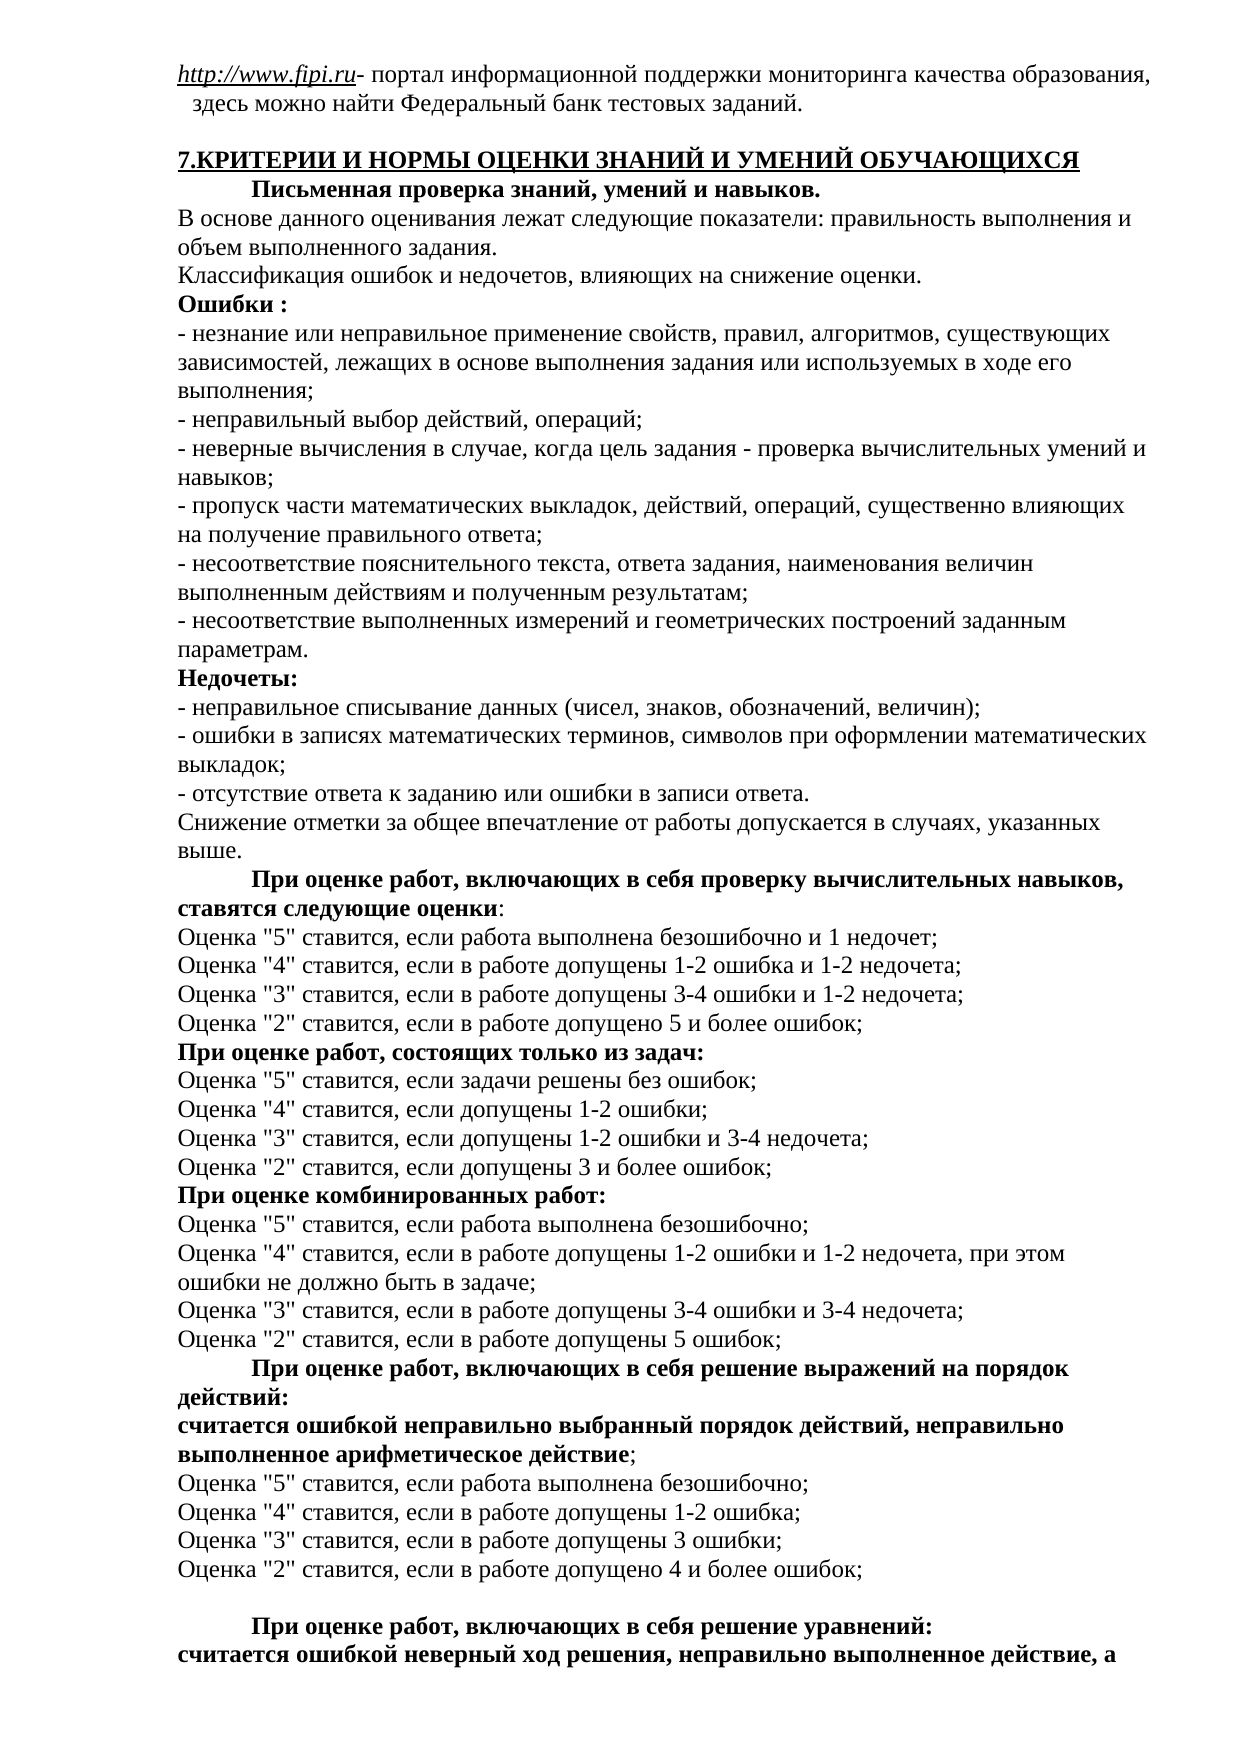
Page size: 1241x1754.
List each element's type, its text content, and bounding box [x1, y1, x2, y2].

text http://www.fipi.ru- портал информационной поддержки мониторинга качества образования, здесь можно найти Федеральный банк тестовых заданий. [177, 59, 1152, 117]
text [177, 1611, 1152, 1668]
text 7.Критерии и нормы оценки знаний и умений обучающихся [177, 145, 1152, 174]
text При оценке работ, включающих в себя проверку вычислительных навыков, ставятся следующие оценки: Оценка "5" ставится, если работа выполнена безошибочно и 1 недочет; Оценка "4" ставится, если в работе допущены 1-2 ошибка и 1-2 недочета; Оценка "3" ставится, если в работе допущены 3-4 ошибки и 1-2 недочета; Оценка "2" ставится, если в работе допущено 5 и более ошибок; При оценке работ, состоящих только из задач: Оценка "5" ставится, если задачи решены без ошибок; Оценка "4" ставится, если допущены 1-2 ошибки; Оценка "3" ставится, если допущены 1-2 ошибки и 3-4 недочета; Оценка "2" ставится, если допущены 3 и более ошибок; При оценке комбинированных работ: Оценка "5" ставится, если работа выполнена безошибочно; Оценка "4" ставится, если в работе допущены 1-2 ошибки и 1-2 недочета, при этом ошибки не должно быть в задаче; Оценка "3" ставится, если в работе допущены 3-4 ошибки и 3-4 недочета; Оценка "2" ставится, если в работе допущены 5 ошибок; [177, 864, 1152, 1353]
text При оценке работ, включающих в себя решение выражений на порядок действий: считается ошибкой неправильно выбранный порядок действий, неправильно выполненное арифметическое действие; Оценка "5" ставится, если работа выполнена безошибочно; Оценка "4" ставится, если в работе допущены 1-2 ошибка; Оценка "3" ставится, если в работе допущены 3 ошибки; Оценка "2" ставится, если в работе допущено 4 и более ошибок; [177, 1353, 1152, 1611]
text Письменная проверка знаний, умений и навыков. В основе данного оценивания лежат следующие показатели: правильность выполнения и объем выполненного задания. Классификация ошибок и недочетов, влияющих на снижение оценки. Ошибки : - незнание или неправильное применение свойств, правил, алгоритмов, существующих зависимостей, лежащих в основе выполнения задания или используемых в ходе его выполнения; - неправильный выбор действий, операций; - неверные вычисления в случае, когда цель задания - проверка вычислительных умений и навыков; - пропуск части математических выкладок, действий, операций, существенно влияющих на получение правильного ответа; - несоответствие пояснительного текста, ответа задания, наименования величин выполненным действиям и полученным результатам; - несоответствие выполненных измерений и геометрических построений заданным параметрам. Недочеты: - неправильное списывание данных (чисел, знаков, обозначений, величин); - ошибки в записях математических терминов, символов при оформлении математических выкладок; - отсутствие ответа к заданию или ошибки в записи ответа. Снижение отметки за общее впечатление от работы допускается в случаях, указанных выше. [177, 174, 1152, 864]
